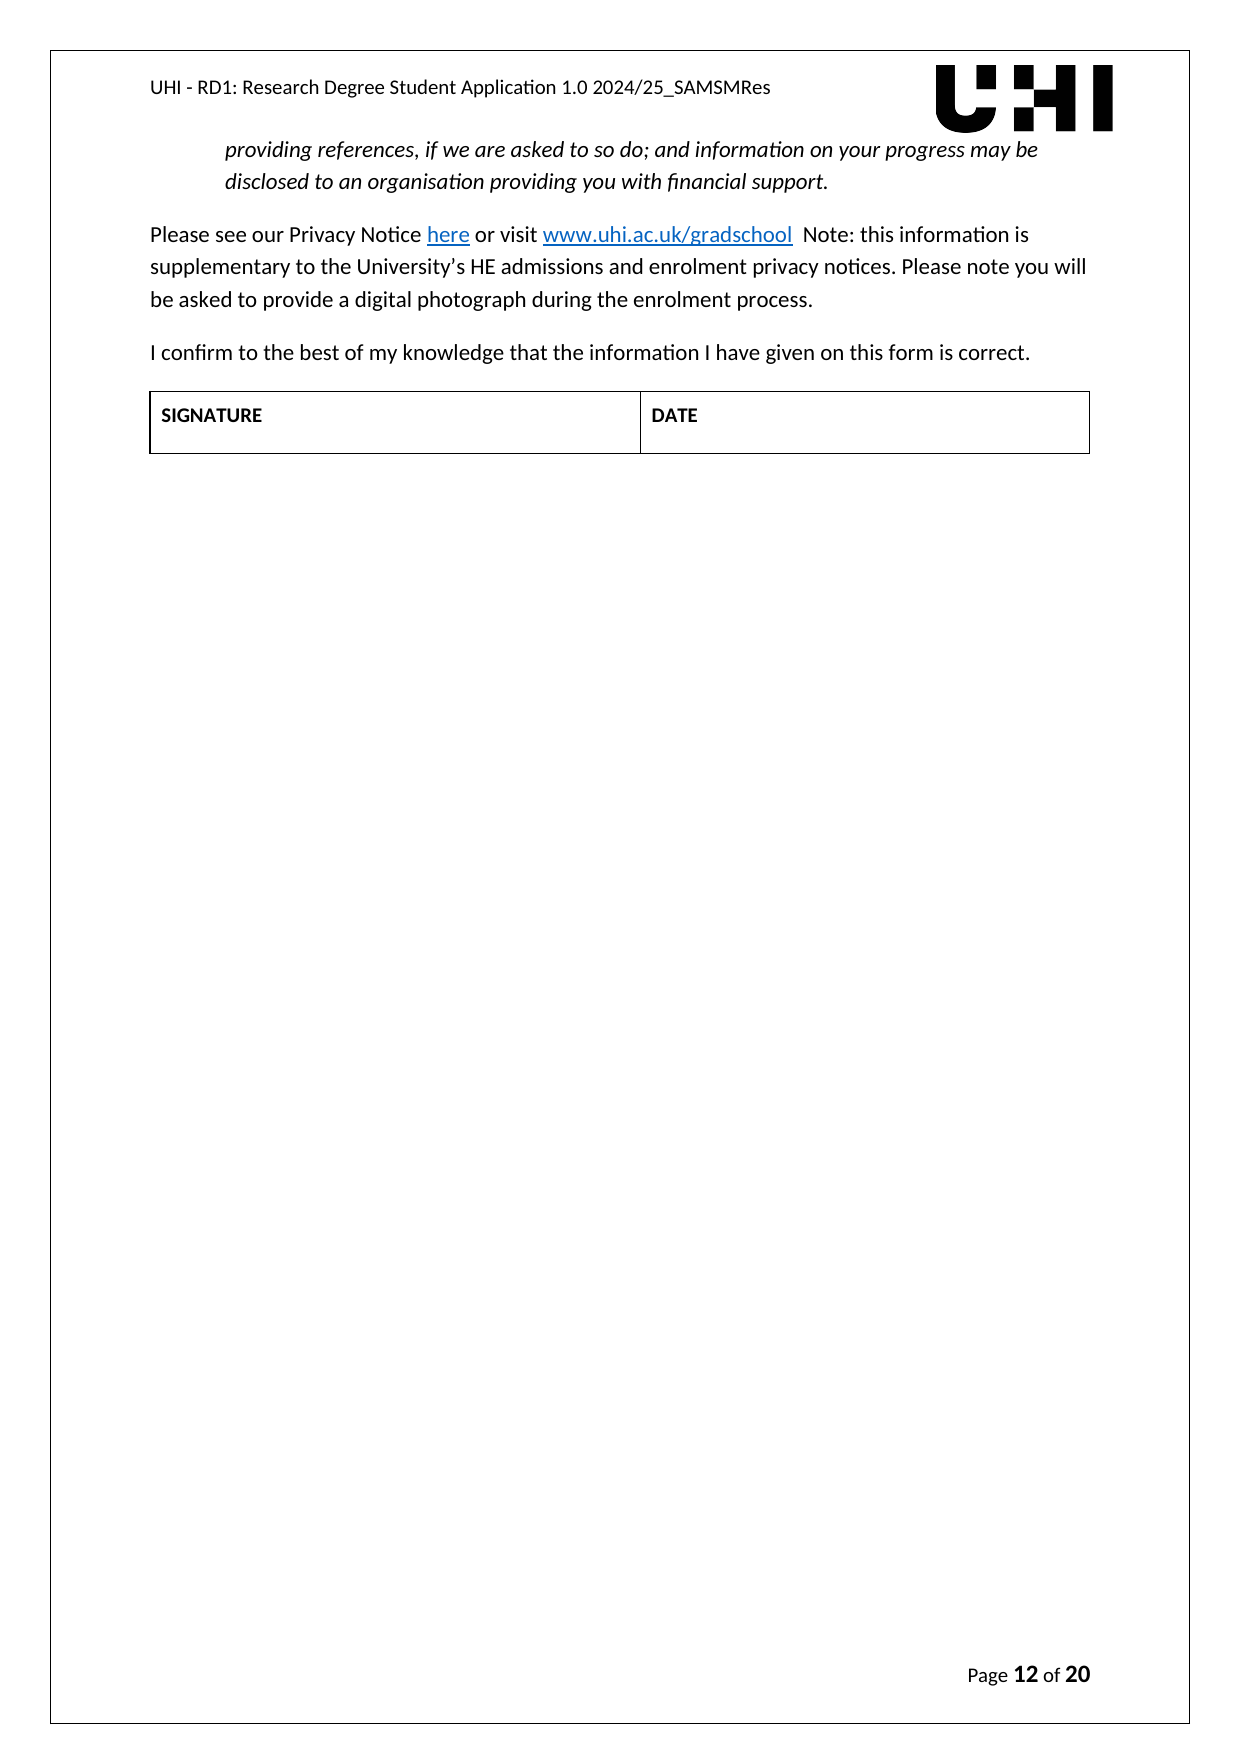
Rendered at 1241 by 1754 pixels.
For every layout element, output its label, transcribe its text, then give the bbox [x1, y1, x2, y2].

text Please see our Privacy Notice here or visit www.uhi.ac.uk/gradschool Note: this information is supplementary to the University’s HE admissions and enrolment privacy notices. Please note you will be asked to provide a digital photograph during the enrolment process. [150, 220, 1090, 313]
table_header DATE [641, 392, 1089, 453]
picture [936, 65, 1113, 133]
table_header SIGNATURE [151, 392, 640, 453]
text I confirm to the best of my knowledge that the information I have given on this form is correct. [150, 338, 1090, 366]
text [150, 135, 1090, 195]
